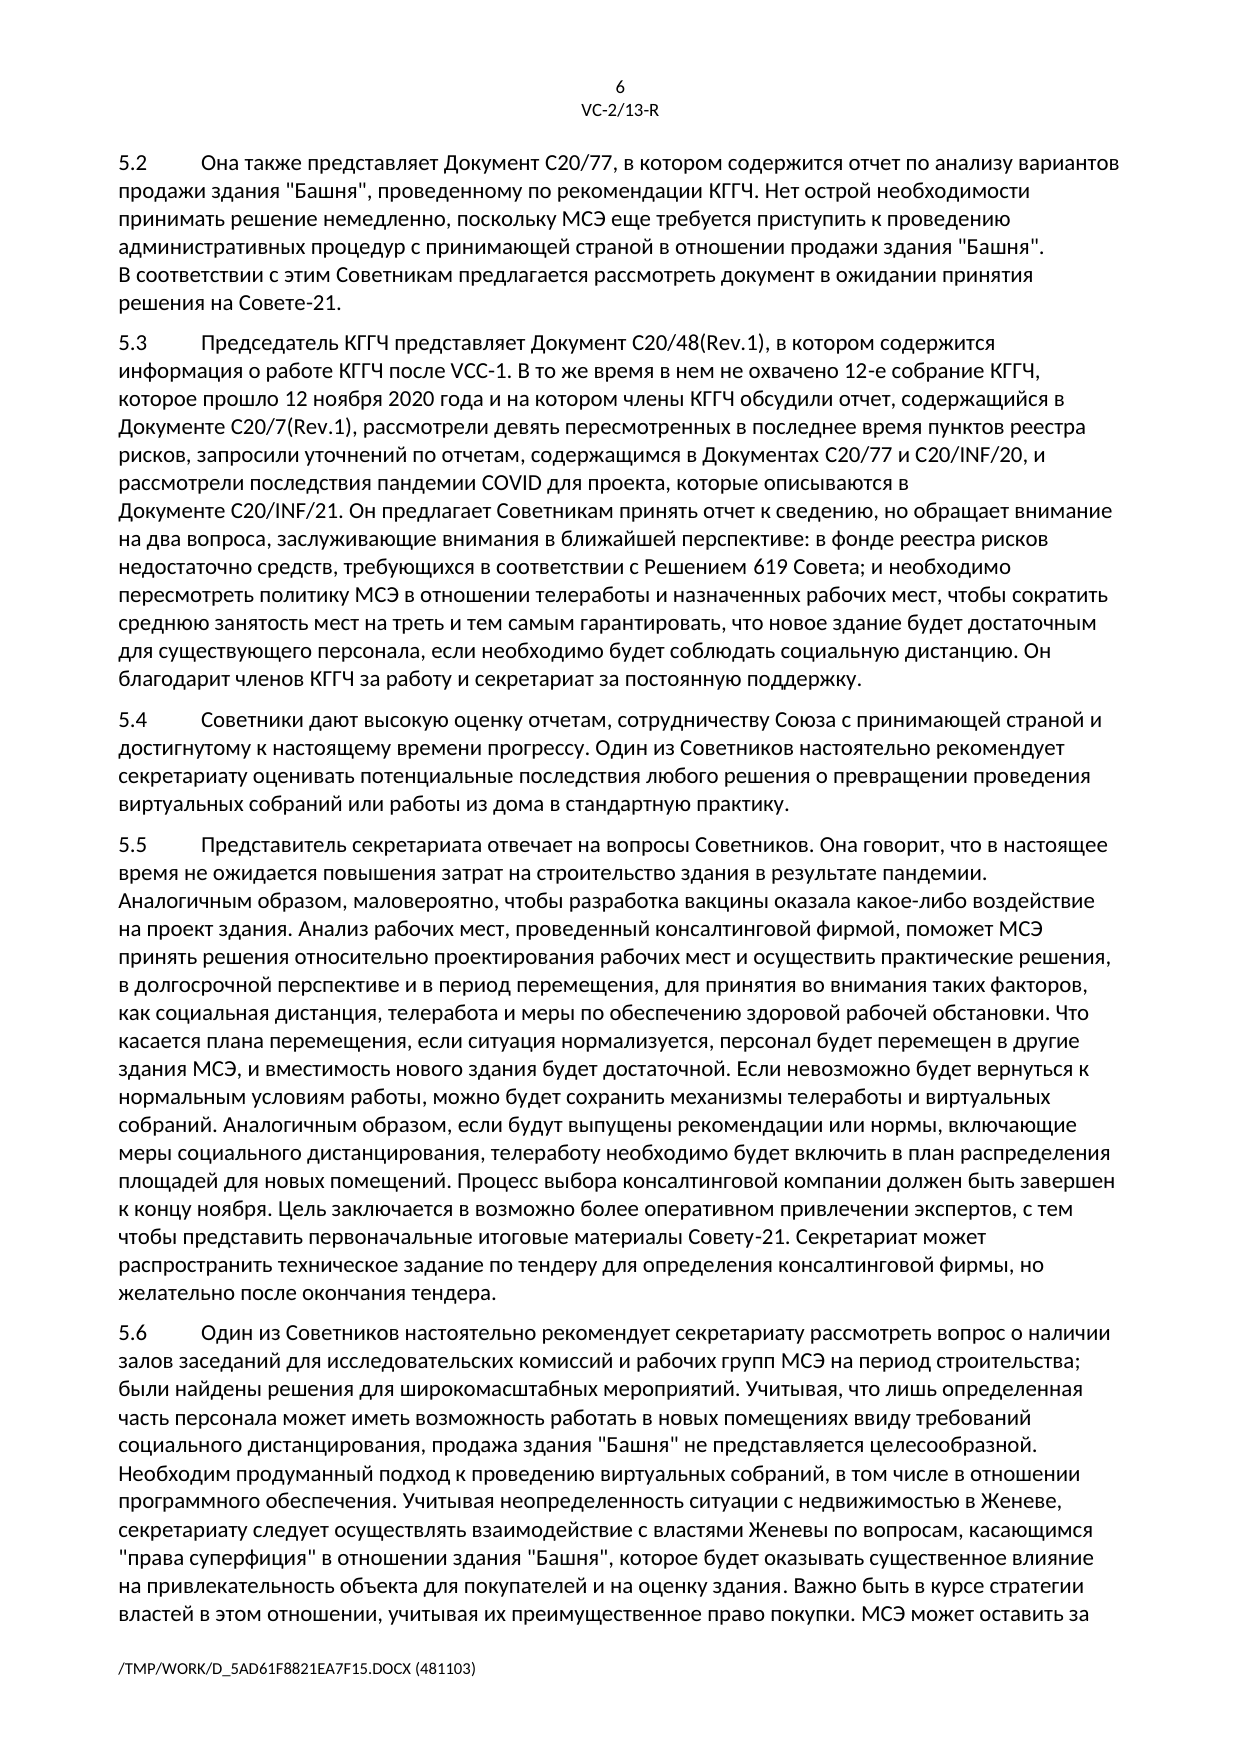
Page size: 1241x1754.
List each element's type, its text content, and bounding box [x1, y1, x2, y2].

text 5.5 Представитель секретариата отвечает на вопросы Советников. Она говорит, что в настоящее время не ожидается повышения затрат на строительство здания в результате пандемии. Аналогичным образом, маловероятно, чтобы разработка вакцины оказала какое-либо воздействие на проект здания. Анализ рабочих мест, проведенный консалтинговой фирмой, поможет МСЭ принять решения относительно проектирования рабочих мест и осуществить практические решения, в долгосрочной перспективе и в период перемещения, для принятия во внимания таких факторов, как социальная дистанция, телеработа и меры по обеспечению здоровой рабочей обстановки. Что касается плана перемещения, если ситуация нормализуется, персонал будет перемещен в другие здания МСЭ, и вместимость нового здания будет достаточной. Если невозможно будет вернуться к нормальным условиям работы, можно будет сохранить механизмы телеработы и виртуальных собраний. Аналогичным образом, если будут выпущены рекомендации или нормы, включающие меры социального дистанцирования, телеработу необходимо будет включить в план распределения площадей для новых помещений. Процесс выбора консалтинговой компании должен быть завершен к концу ноября. Цель заключается в возможно более оперативном привлечении экспертов, с тем чтобы представить первоначальные итоговые материалы Совету-21. Секретариат может распространить техническое задание по тендеру для определения консалтинговой фирмы, но желательно после окончания тендера. [118, 830, 1122, 1306]
text 5.3 Председатель КГГЧ представляет Документ C20/48(Rev.1), в котором содержится информация о работе КГГЧ после VCC-1. В то же время в нем не охвачено 12-е собрание КГГЧ, которое прошло 12 ноября 2020 года и на котором члены КГГЧ обсудили отчет, содержащийся в Документе C20/7(Rev.1), рассмотрели девять пересмотренных в последнее время пунктов реестра рисков, запросили уточнений по отчетам, содержащимся в Документах C20/77 и C20/INF/20, и рассмотрели последствия пандемии COVID для проекта, которые описываются в Документе C20/INF/21. Он предлагает Советникам принять отчет к сведению, но обращает внимание на два вопроса, заслуживающие внимания в ближайшей перспективе: в фонде реестра рисков недостаточно средств, требующихся в соответствии с Решением 619 Совета; и необходимо пересмотреть политику МСЭ в отношении телеработы и назначенных рабочих мест, чтобы сократить среднюю занятость мест на треть и тем самым гарантировать, что новое здание будет достаточным для существующего персонала, если необходимо будет соблюдать социальную дистанцию. Он благодарит членов КГГЧ за работу и секретариат за постоянную поддержку. [118, 328, 1122, 693]
text 5.4 Советники дают высокую оценку отчетам, сотрудничеству Союза с принимающей страной и достигнутому к настоящему времени прогрессу. Один из Советников настоятельно рекомендует секретариату оценивать потенциальные последствия любого решения о превращении проведения виртуальных собраний или работы из дома в стандартную практику. [118, 705, 1122, 817]
text 5.2 Она также представляет Документ C20/77, в котором содержится отчет по анализу вариантов продажи здания "Башня", проведенному по рекомендации КГГЧ. Нет острой необходимости принимать решение немедленно, поскольку МСЭ еще требуется приступить к проведению административных процедур с принимающей страной в отношении продажи здания "Башня". В соответствии с этим Советникам предлагается рассмотреть документ в ожидании принятия решения на Совете-21. [118, 148, 1122, 316]
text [118, 1318, 1122, 1627]
